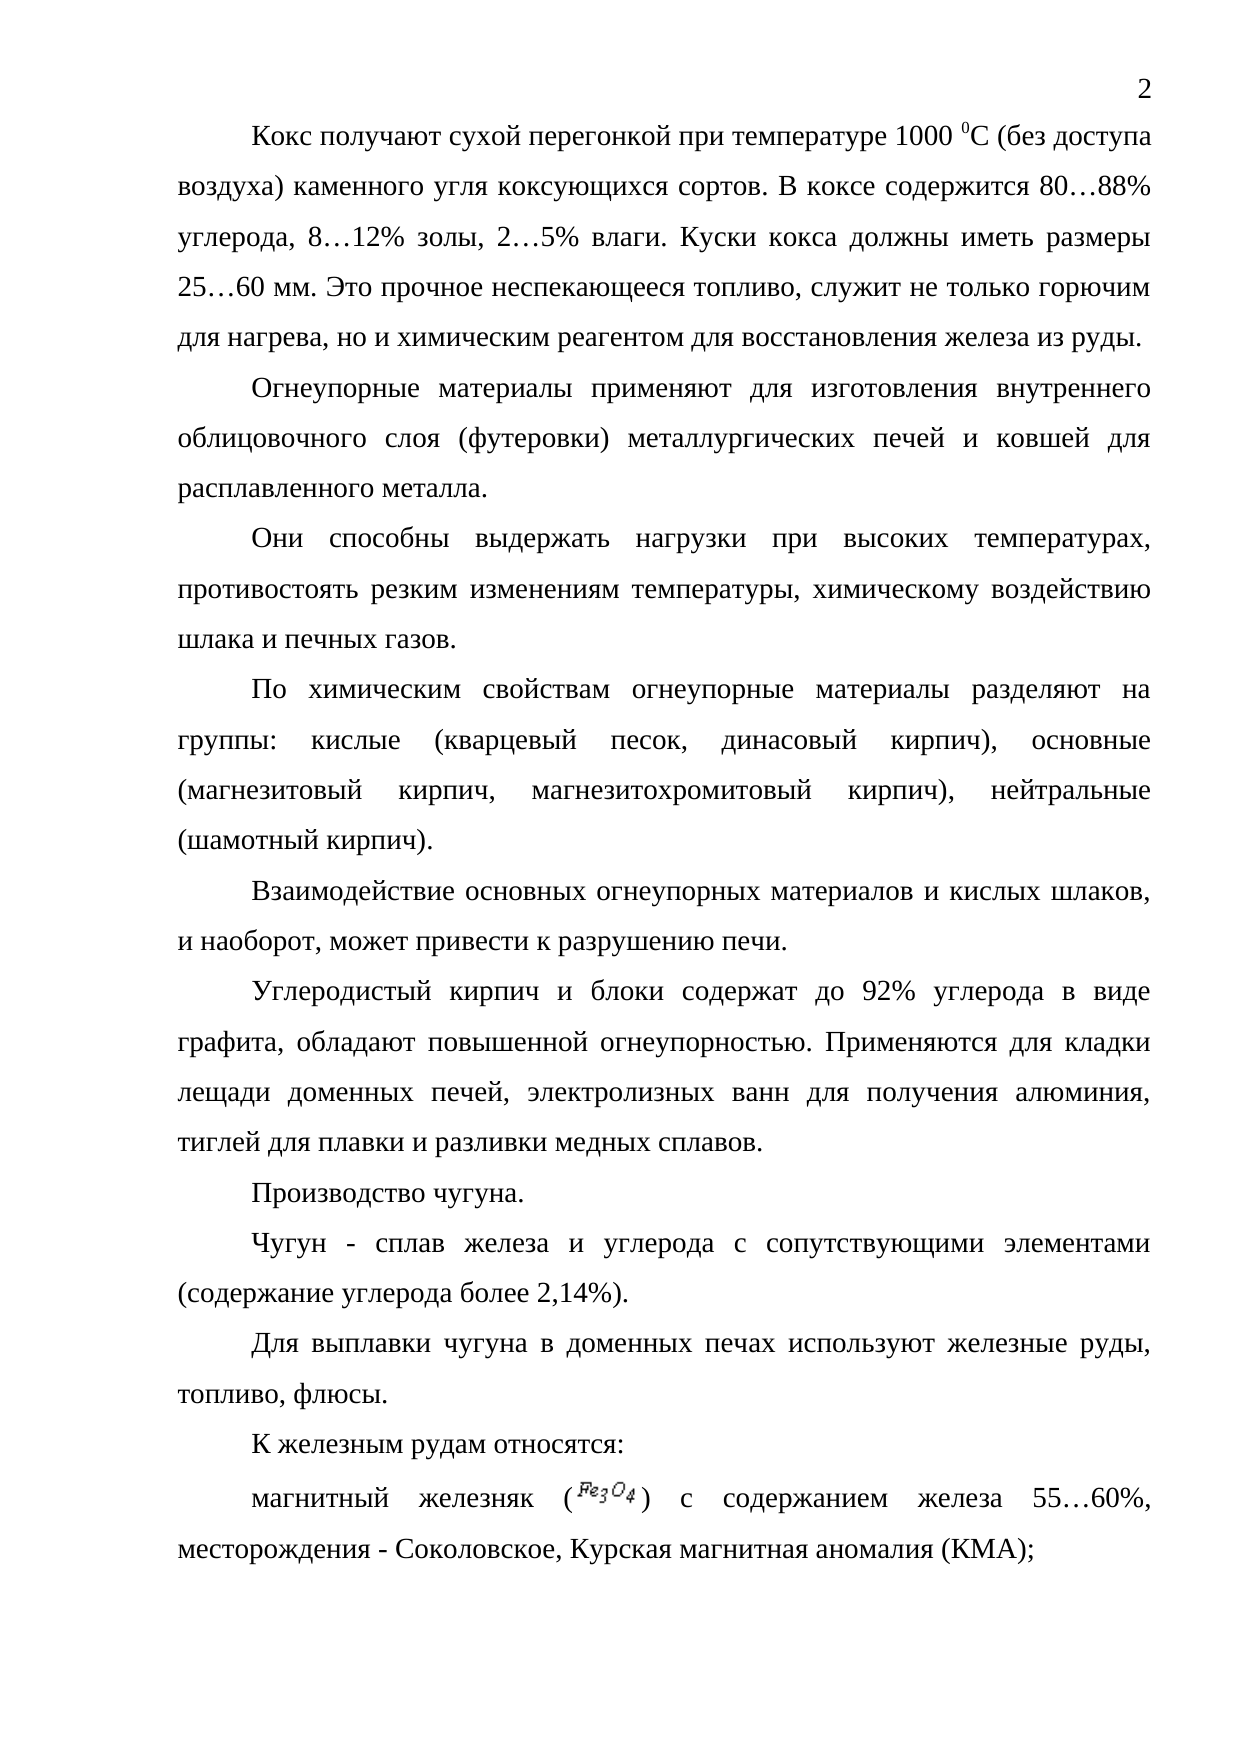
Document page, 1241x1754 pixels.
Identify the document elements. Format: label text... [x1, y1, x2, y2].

text Для выплавки чугуна в доменных печах используют железные руды, топливо, флюсы. [177, 1326, 1152, 1409]
text магнитный железняк () с содержанием железа 55…60%, месторождения - Соколовское, Курская магнитная аномалия (КМА); [177, 1477, 1152, 1564]
text К железным рудам относятся: [177, 1426, 1152, 1460]
text Они способны выдержать нагрузки при высоких температурах, противостоять резким изменениям температуры, химическому воздействию шлака и печных газов. [177, 521, 1152, 655]
text Чугун - сплав железа и углерода с сопутствующими элементами (содержание углерода более 2,14%). [177, 1225, 1152, 1309]
text Кокс получают сухой перегонкой при температуре 1000 0С (без доступа воздуха) каменного угля коксующихся сортов. В коксе содержится 80…88% углерода, 8…12% золы, 2…5% влаги. Куски кокса должны иметь размеры 25…60 мм. Это прочное неспекающееся топливо, служит не только горючим для нагрева, но и химическим реагентом для восстановления железа из руды. [177, 118, 1152, 353]
picture [573, 1476, 641, 1508]
text Взаимодействие основных огнеупорных материалов и кислых шлаков, и наоборот, может привести к разрушению печи. [177, 873, 1152, 957]
text По химическим свойствам огнеупорные материалы разделяют на группы: кислые (кварцевый песок, динасовый кирпич), основные (магнезитовый кирпич, магнезитохромитовый кирпич), нейтральные (шамотный кирпич). [177, 672, 1152, 856]
text Огнеупорные материалы применяют для изготовления внутреннего облицовочного слоя (футеровки) металлургических печей и ковшей для расплавленного металла. [177, 370, 1152, 504]
text Производство чугуна. [177, 1175, 1152, 1208]
text Углеродистый кирпич и блоки содержат до 92% углерода в виде графита, обладают повышенной огнеупорностью. Применяются для кладки лещади доменных печей, электролизных ванн для получения алюминия, тиглей для плавки и разливки медных сплавов. [177, 973, 1152, 1158]
